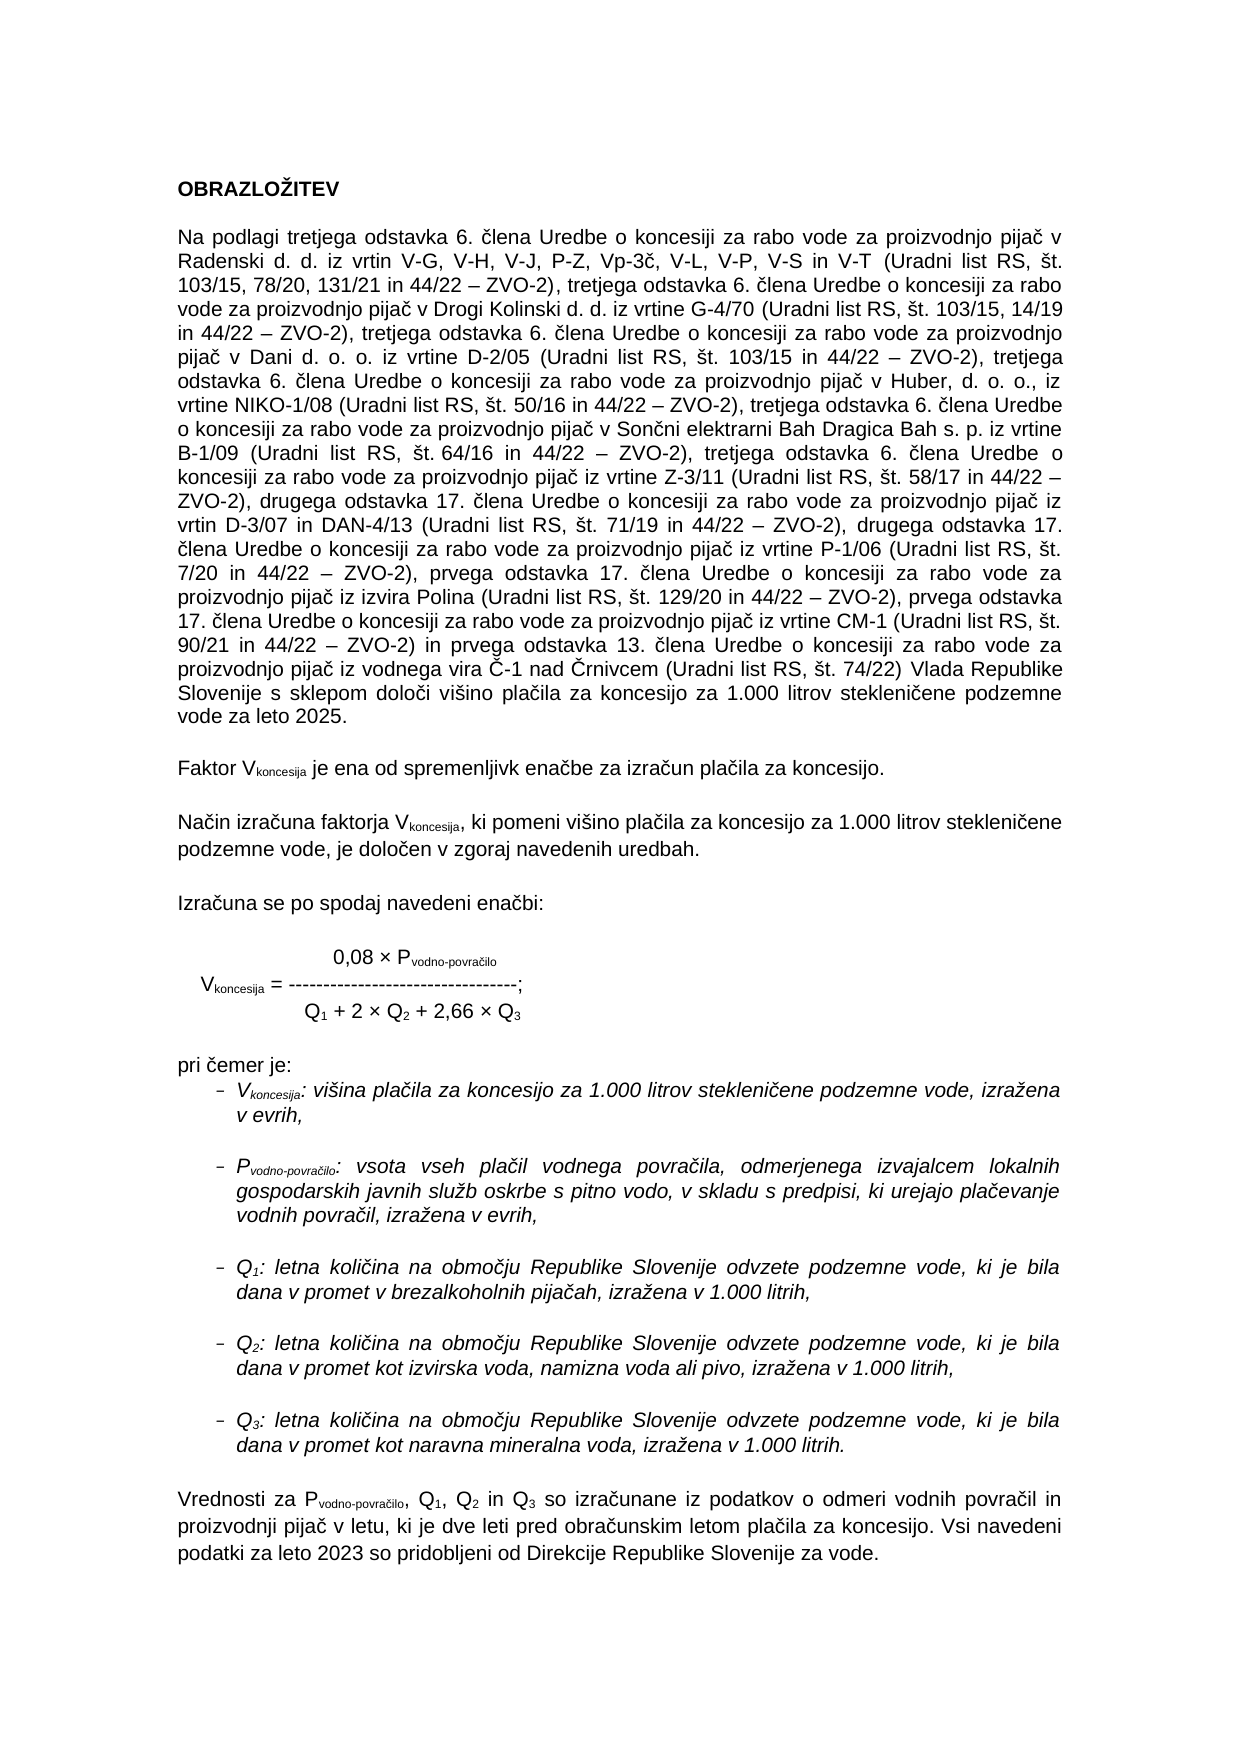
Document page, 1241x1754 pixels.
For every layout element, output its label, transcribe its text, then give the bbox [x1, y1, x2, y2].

list Q3: letna količina na območju Republike Slovenije odvzete podzemne vode, ki je bila dana v promet kot naravna mineralna voda, izražena v 1.000 litrih. [215, 1407, 1063, 1456]
list Faktor Vkoncesija je ena od spremenljivk enačbe za izračun plačila za koncesijo. [177, 752, 1063, 779]
list pri čemer je: [177, 1050, 1063, 1077]
list Vkoncesija = ---------------------------------; [177, 969, 1063, 996]
list 0,08 × Pvodno-povračilo [177, 942, 1063, 969]
list Q2: letna količina na območju Republike Slovenije odvzete podzemne vode, ki je bila dana v promet kot izvirska voda, namizna voda ali pivo, izražena v 1.000 litrih, [215, 1331, 1063, 1380]
list Q1 + 2 × Q2 + 2,66 × Q3 [177, 996, 1063, 1023]
text Na podlagi tretjega odstavka 6. člena Uredbe o koncesiji za rabo vode za proizvodnjo pijač v Radenski d. d. iz vrtin V-G, V-H, V-J, P-Z, Vp-3č, V-L, V-P, V-S in V-T (Uradni list RS, št. 103/15, 78/20, 131/21 in 44/22 – ZVO-2), tretjega odstavka 6. člena Uredbe o koncesiji za rabo vode za proizvodnjo pijač v Drogi Kolinski d. d. iz vrtine G-4/70 (Uradni list RS, št. 103/15, 14/19 in 44/22 – ZVO-2), tretjega odstavka 6. člena Uredbe o koncesiji za rabo vode za proizvodnjo pijač v Dani d. o. o. iz vrtine D-2/05 (Uradni list RS, št. 103/15 in 44/22 – ZVO-2), tretjega odstavka 6. člena Uredbe o koncesiji za rabo vode za proizvodnjo pijač v Huber, d. o. o., iz vrtine NIKO-1/08 (Uradni list RS, št. 50/16 in 44/22 – ZVO-2), tretjega odstavka 6. člena Uredbe o koncesiji za rabo vode za proizvodnjo pijač v Sončni elektrarni Bah Dragica Bah s. p. iz vrtine B-1/09 (Uradni list RS, št. 64/16 in 44/22 – ZVO-2), tretjega odstavka 6. člena Uredbe o koncesiji za rabo vode za proizvodnjo pijač iz vrtine Z-3/11 (Uradni list RS, št. 58/17 in 44/22 – ZVO-2), drugega odstavka 17. člena Uredbe o koncesiji za rabo vode za proizvodnjo pijač iz vrtin D-3/07 in DAN-4/13 (Uradni list RS, št. 71/19 in 44/22 – ZVO-2), drugega odstavka 17. člena Uredbe o koncesiji za rabo vode za proizvodnjo pijač iz vrtine P-1/06 (Uradni list RS, št. 7/20 in 44/22 – ZVO-2), prvega odstavka 17. člena Uredbe o koncesiji za rabo vode za proizvodnjo pijač iz izvira Polina (Uradni list RS, št. 129/20 in 44/22 – ZVO-2), prvega odstavka 17. člena Uredbe o koncesiji za rabo vode za proizvodnjo pijač iz vrtine CM-1 (Uradni list RS, št. 90/21 in 44/22 – ZVO-2) in prvega odstavka 13. člena Uredbe o koncesiji za rabo vode za proizvodnjo pijač iz vodnega vira Č-1 nad Črnivcem (Uradni list RS, št. 74/22) Vlada Republike Slovenije s sklepom določi višino plačila za koncesijo za 1.000 litrov stekleničene podzemne vode za leto 2025. [177, 225, 1063, 728]
list Q1: letna količina na območju Republike Slovenije odvzete podzemne vode, ki je bila dana v promet v brezalkoholnih pijačah, izražena v 1.000 litrih, [215, 1254, 1063, 1303]
text OBRAZLOŽITEV [177, 177, 1063, 201]
list Način izračuna faktorja Vkoncesija, ki pomeni višino plačila za koncesijo za 1.000 litrov stekleničene podzemne vode, je določen v zgoraj navedenih uredbah. [177, 806, 1063, 861]
list Izračuna se po spodaj navedeni enačbi: [177, 888, 1063, 915]
list Pvodno-povračilo: vsota vseh plačil vodnega povračila, odmerjenega izvajalcem lokalnih gospodarskih javnih služb oskrbe s pitno vodo, v skladu s predpisi, ki urejajo plačevanje vodnih povračil, izražena v evrih, [215, 1154, 1063, 1227]
list Vkoncesija: višina plačila za koncesijo za 1.000 litrov stekleničene podzemne vode, izražena v evrih, [215, 1077, 1063, 1127]
list Vrednosti za Pvodno-povračilo, Q1, Q2 in Q3 so izračunane iz podatkov o odmeri vodnih povračil in proizvodnji pijač v letu, ki je dve leti pred obračunskim letom plačila za koncesijo. Vsi navedeni podatki za leto 2023 so pridobljeni od Direkcije Republike Slovenije za vode. [177, 1483, 1063, 1565]
